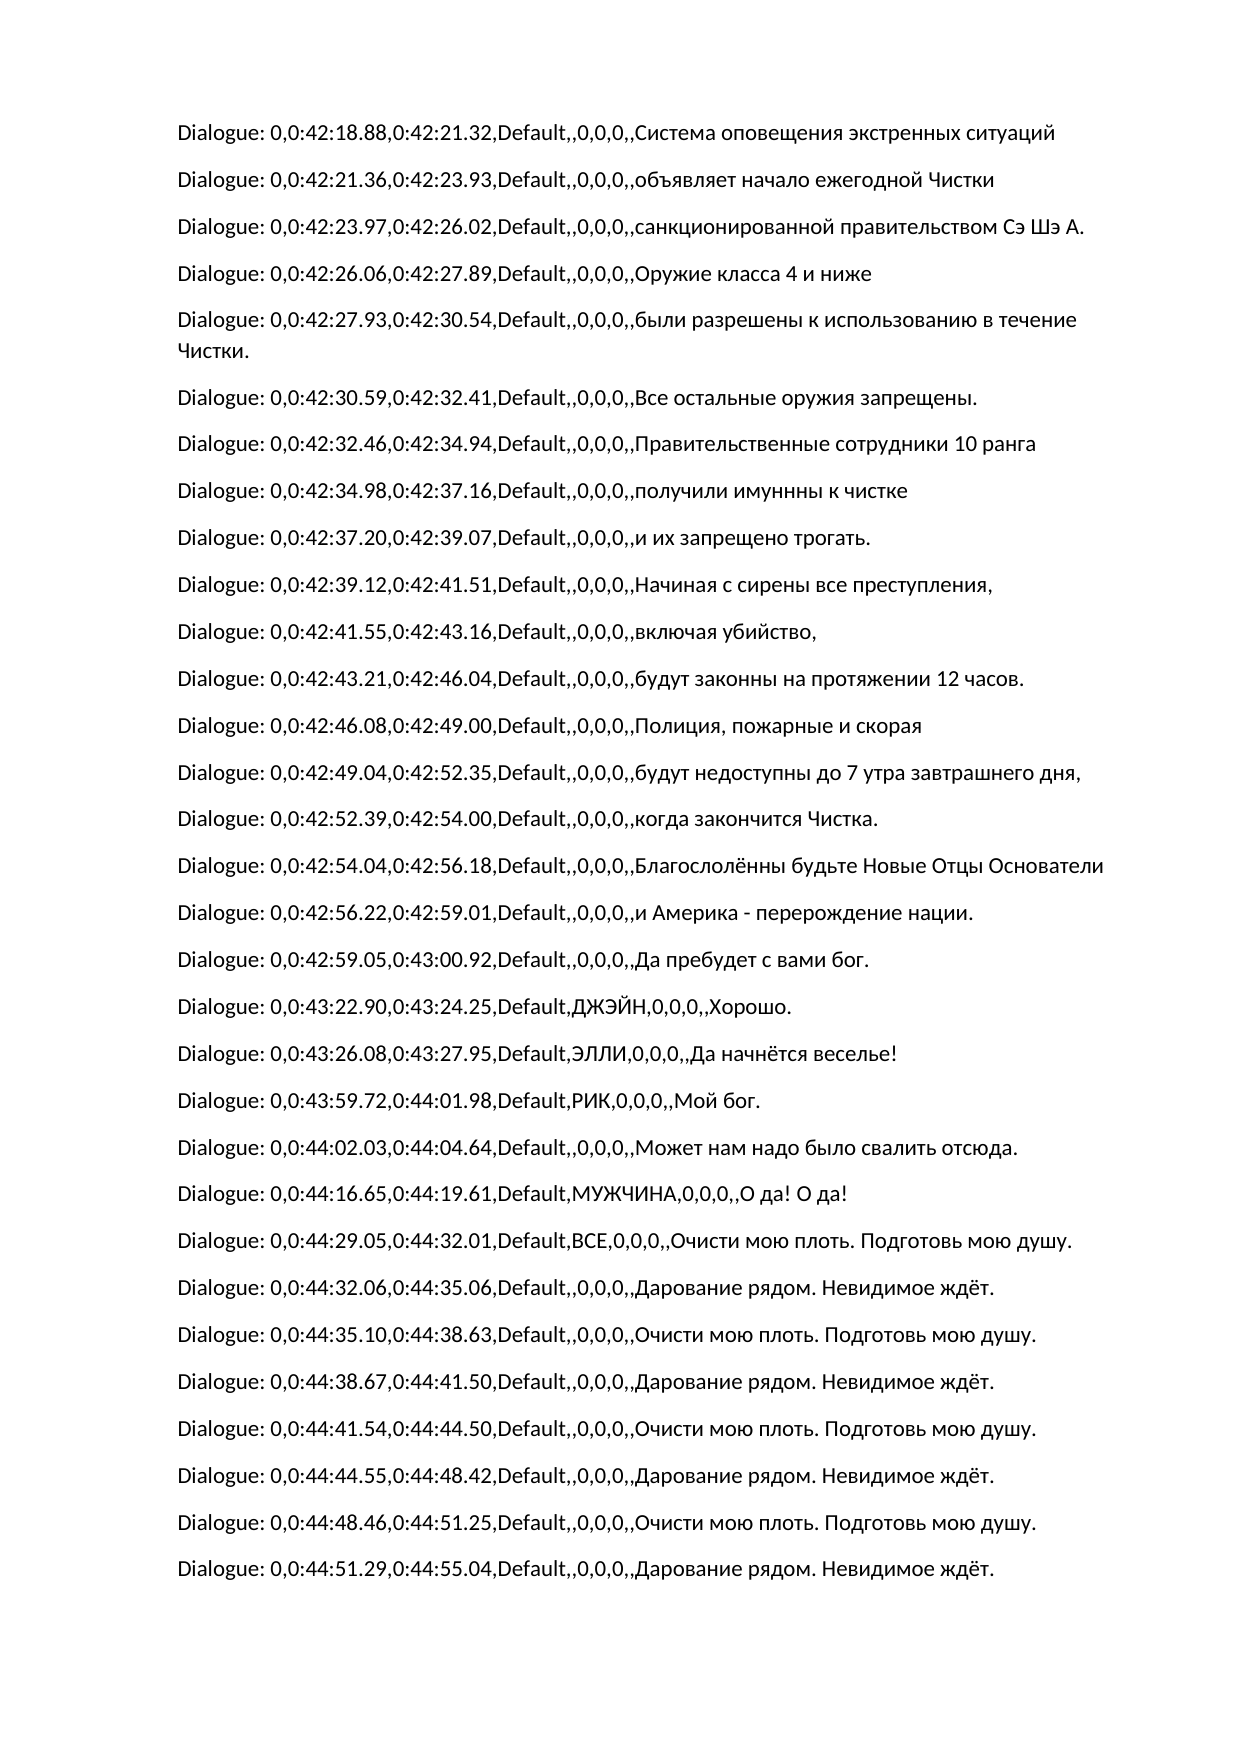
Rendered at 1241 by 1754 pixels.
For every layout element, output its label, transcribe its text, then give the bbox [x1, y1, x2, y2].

text Dialogue: 0,0:42:27.93,0:42:30.54,Default,,0,0,0,,были разрешены к использованию в течение Чистки. [177, 306, 1152, 364]
text Dialogue: 0,0:42:56.22,0:42:59.01,Default,,0,0,0,,и Америка - перерождение нации. [177, 898, 1152, 926]
text Dialogue: 0,0:44:35.10,0:44:38.63,Default,,0,0,0,,Очисти мою плоть. Подготовь мою душу. [177, 1320, 1152, 1348]
text Dialogue: 0,0:42:39.12,0:42:41.51,Default,,0,0,0,,Начиная с сирены все преступления, [177, 570, 1152, 598]
text Dialogue: 0,0:42:46.08,0:42:49.00,Default,,0,0,0,,Полиция, пожарные и скорая [177, 711, 1152, 739]
text Dialogue: 0,0:42:41.55,0:42:43.16,Default,,0,0,0,,включая убийство, [177, 617, 1152, 645]
text Dialogue: 0,0:44:02.03,0:44:04.64,Default,,0,0,0,,Может нам надо было свалить отсюда. [177, 1133, 1152, 1161]
text Dialogue: 0,0:43:26.08,0:43:27.95,Default,ЭЛЛИ,0,0,0,,Да начнётся веселье! [177, 1039, 1152, 1067]
text Dialogue: 0,0:44:32.06,0:44:35.06,Default,,0,0,0,,Дарование рядом. Невидимое ждёт. [177, 1273, 1152, 1301]
text Dialogue: 0,0:43:22.90,0:43:24.25,Default,ДЖЭЙН,0,0,0,,Хорошо. [177, 992, 1152, 1020]
text Dialogue: 0,0:44:29.05,0:44:32.01,Default,ВСЕ,0,0,0,,Очисти мою плоть. Подготовь мою душу. [177, 1226, 1152, 1254]
text Dialogue: 0,0:44:16.65,0:44:19.61,Default,МУЖЧИНА,0,0,0,,О да! О да! [177, 1179, 1152, 1208]
text Dialogue: 0,0:42:21.36,0:42:23.93,Default,,0,0,0,,объявляет начало ежегодной Чистки [177, 165, 1152, 193]
text Dialogue: 0,0:43:59.72,0:44:01.98,Default,РИК,0,0,0,,Мой бог. [177, 1086, 1152, 1114]
text Dialogue: 0,0:44:51.29,0:44:55.04,Default,,0,0,0,,Дарование рядом. Невидимое ждёт. [177, 1554, 1152, 1583]
text Dialogue: 0,0:42:26.06,0:42:27.89,Default,,0,0,0,,Оружие класса 4 и ниже [177, 259, 1152, 287]
text Dialogue: 0,0:42:52.39,0:42:54.00,Default,,0,0,0,,когда закончится Чистка. [177, 804, 1152, 833]
text Dialogue: 0,0:42:43.21,0:42:46.04,Default,,0,0,0,,будут законны на протяжении 12 часов. [177, 664, 1152, 692]
text Dialogue: 0,0:44:38.67,0:44:41.50,Default,,0,0,0,,Дарование рядом. Невидимое ждёт. [177, 1367, 1152, 1395]
text Dialogue: 0,0:44:41.54,0:44:44.50,Default,,0,0,0,,Очисти мою плоть. Подготовь мою душу. [177, 1414, 1152, 1442]
text Dialogue: 0,0:42:59.05,0:43:00.92,Default,,0,0,0,,Да пребудет с вами бог. [177, 945, 1152, 973]
text Dialogue: 0,0:42:18.88,0:42:21.32,Default,,0,0,0,,Система оповещения экстренных ситуаций [177, 118, 1152, 146]
text Dialogue: 0,0:42:32.46,0:42:34.94,Default,,0,0,0,,Правительственные сотрудники 10 ранга [177, 429, 1152, 458]
text Dialogue: 0,0:42:54.04,0:42:56.18,Default,,0,0,0,,Благослолённы будьте Новые Отцы Основатели [177, 851, 1152, 879]
text Dialogue: 0,0:42:49.04,0:42:52.35,Default,,0,0,0,,будут недоступны до 7 утра завтрашнего дня, [177, 758, 1152, 786]
text Dialogue: 0,0:42:34.98,0:42:37.16,Default,,0,0,0,,получили имуннны к чистке [177, 476, 1152, 504]
text Dialogue: 0,0:44:48.46,0:44:51.25,Default,,0,0,0,,Очисти мою плоть. Подготовь мою душу. [177, 1508, 1152, 1536]
text Dialogue: 0,0:42:37.20,0:42:39.07,Default,,0,0,0,,и их запрещено трогать. [177, 523, 1152, 551]
text Dialogue: 0,0:42:30.59,0:42:32.41,Default,,0,0,0,,Все остальные оружия запрещены. [177, 383, 1152, 411]
text Dialogue: 0,0:42:23.97,0:42:26.02,Default,,0,0,0,,санкционированной правительством Сэ Шэ А. [177, 212, 1152, 240]
text Dialogue: 0,0:44:44.55,0:44:48.42,Default,,0,0,0,,Дарование рядом. Невидимое ждёт. [177, 1461, 1152, 1489]
